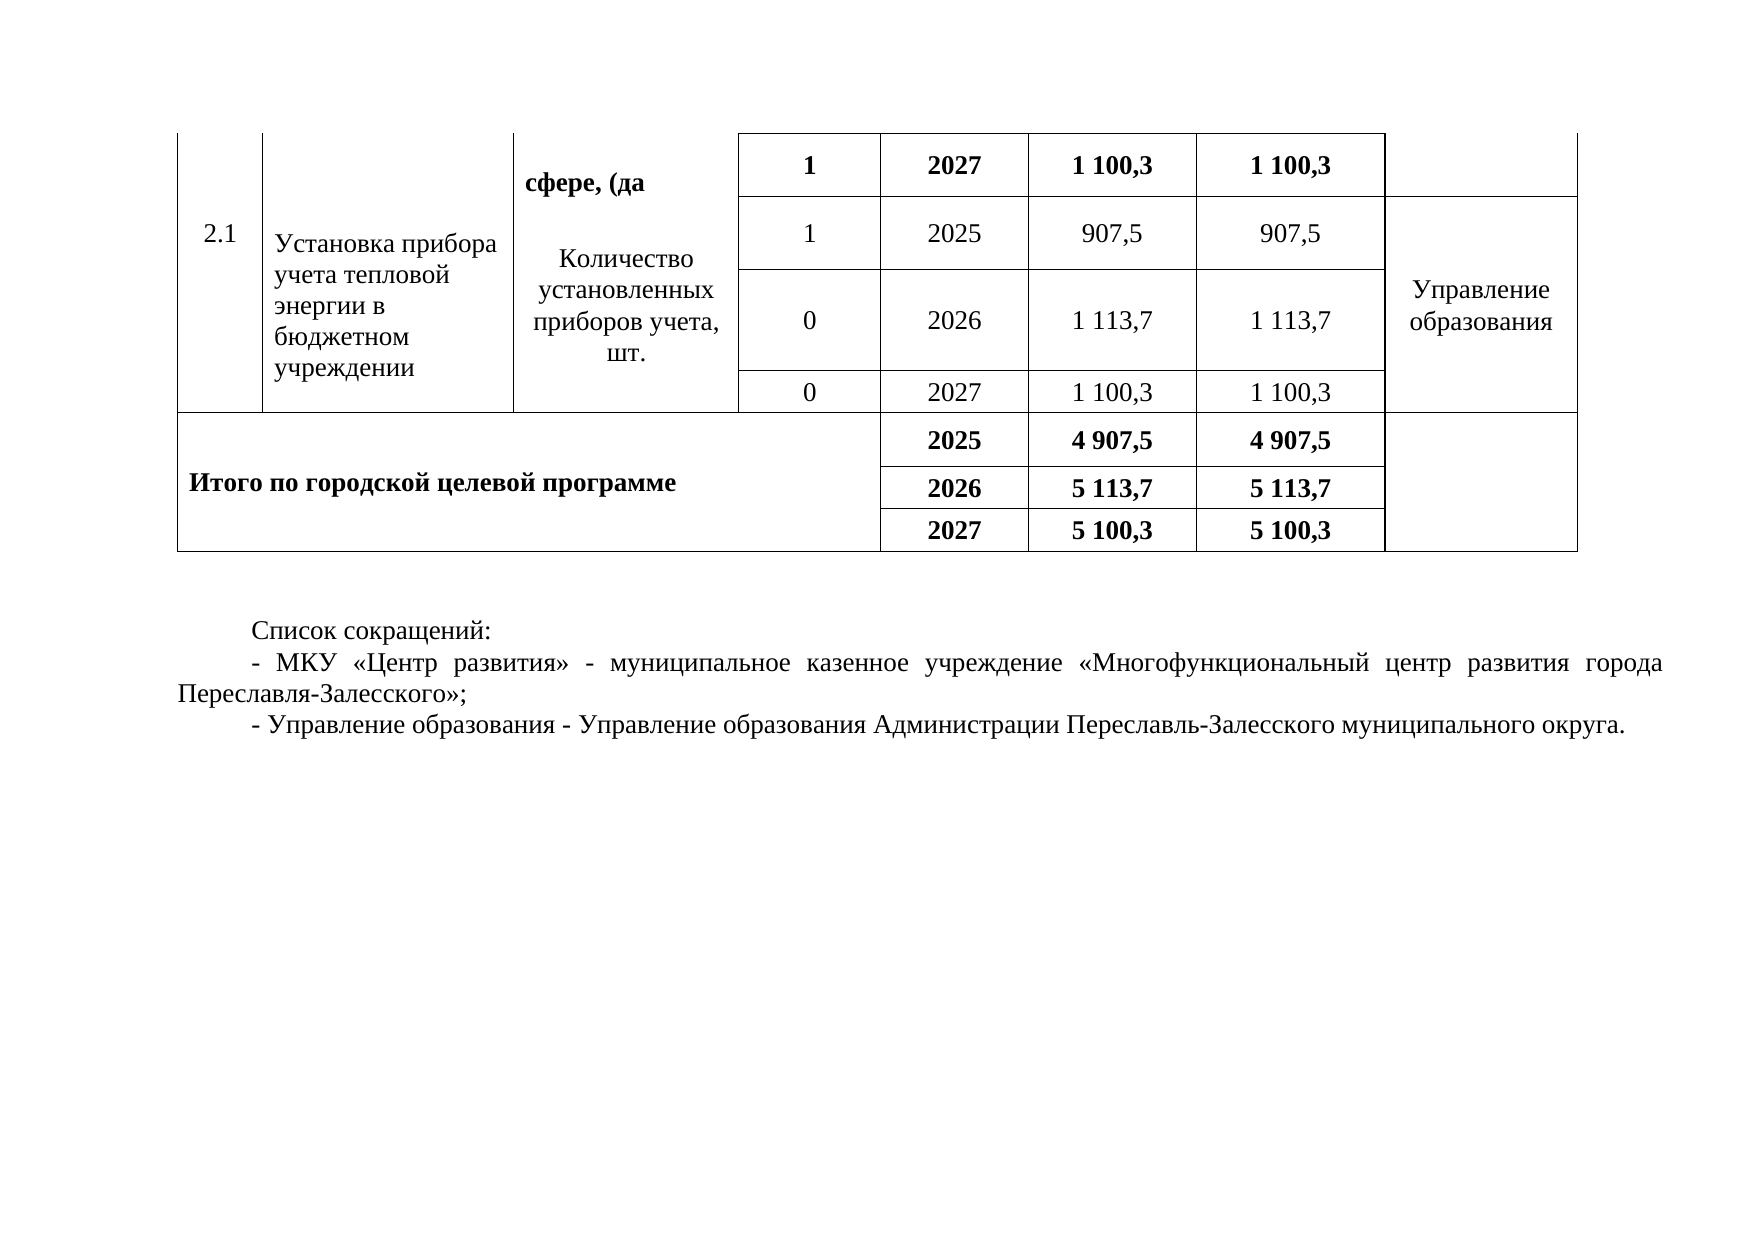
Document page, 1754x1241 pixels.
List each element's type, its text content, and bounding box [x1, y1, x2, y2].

table_cell 4 907,5 [1197, 413, 1384, 466]
table_cell 2027 [881, 134, 1028, 196]
table_cell 907,5 [1197, 197, 1384, 269]
table_cell 4 907,5 [1029, 413, 1196, 466]
table_cell 2025 [881, 413, 1028, 466]
table_cell [178, 269, 262, 412]
table_cell 0 [739, 371, 880, 412]
table_cell 5 113,7 [1029, 467, 1196, 508]
table_cell Установка прибора учета тепловой энергии в бюджетном учреждении [263, 196, 513, 412]
table_cell [1386, 413, 1577, 551]
table_cell 1 113,7 [1029, 270, 1196, 370]
table_cell 5 113,7 [1197, 467, 1384, 508]
table_cell 2.1 [178, 196, 262, 269]
table_cell 5 100,3 [1197, 509, 1384, 551]
table_cell 1 [739, 197, 880, 269]
table_cell Количество установленных приборов учета, шт. [514, 196, 738, 412]
table_cell Итого по городской целевой программе [178, 413, 880, 551]
table_cell 2026 [881, 270, 1028, 370]
table_cell 2027 [881, 371, 1028, 412]
table_cell 5 100,3 [1029, 509, 1196, 551]
text Список сокращений: [177, 614, 1665, 646]
text - Управление образования - Управление образования Администрации Переславль-Залесского муниципального округа. [177, 708, 1665, 739]
table_cell 0 [739, 270, 880, 370]
table_cell 1 113,7 [1197, 270, 1384, 370]
table_cell 1 [739, 134, 880, 196]
table_cell 1 100,3 [1197, 371, 1384, 412]
table_cell 1 100,3 [1197, 134, 1384, 196]
table_cell Управление образования [1386, 197, 1577, 412]
table_cell 2025 [881, 197, 1028, 269]
table_cell 1 100,3 [1029, 371, 1196, 412]
table_cell 1 100,3 [1029, 134, 1196, 196]
text - МКУ «Центр развития» - муниципальное казенное учреждение «Многофункциональный центр развития города Переславля-Залесского»; [177, 646, 1665, 708]
table_cell 907,5 [1029, 197, 1196, 269]
table_cell 2027 [881, 509, 1028, 551]
table_cell 2026 [881, 467, 1028, 508]
